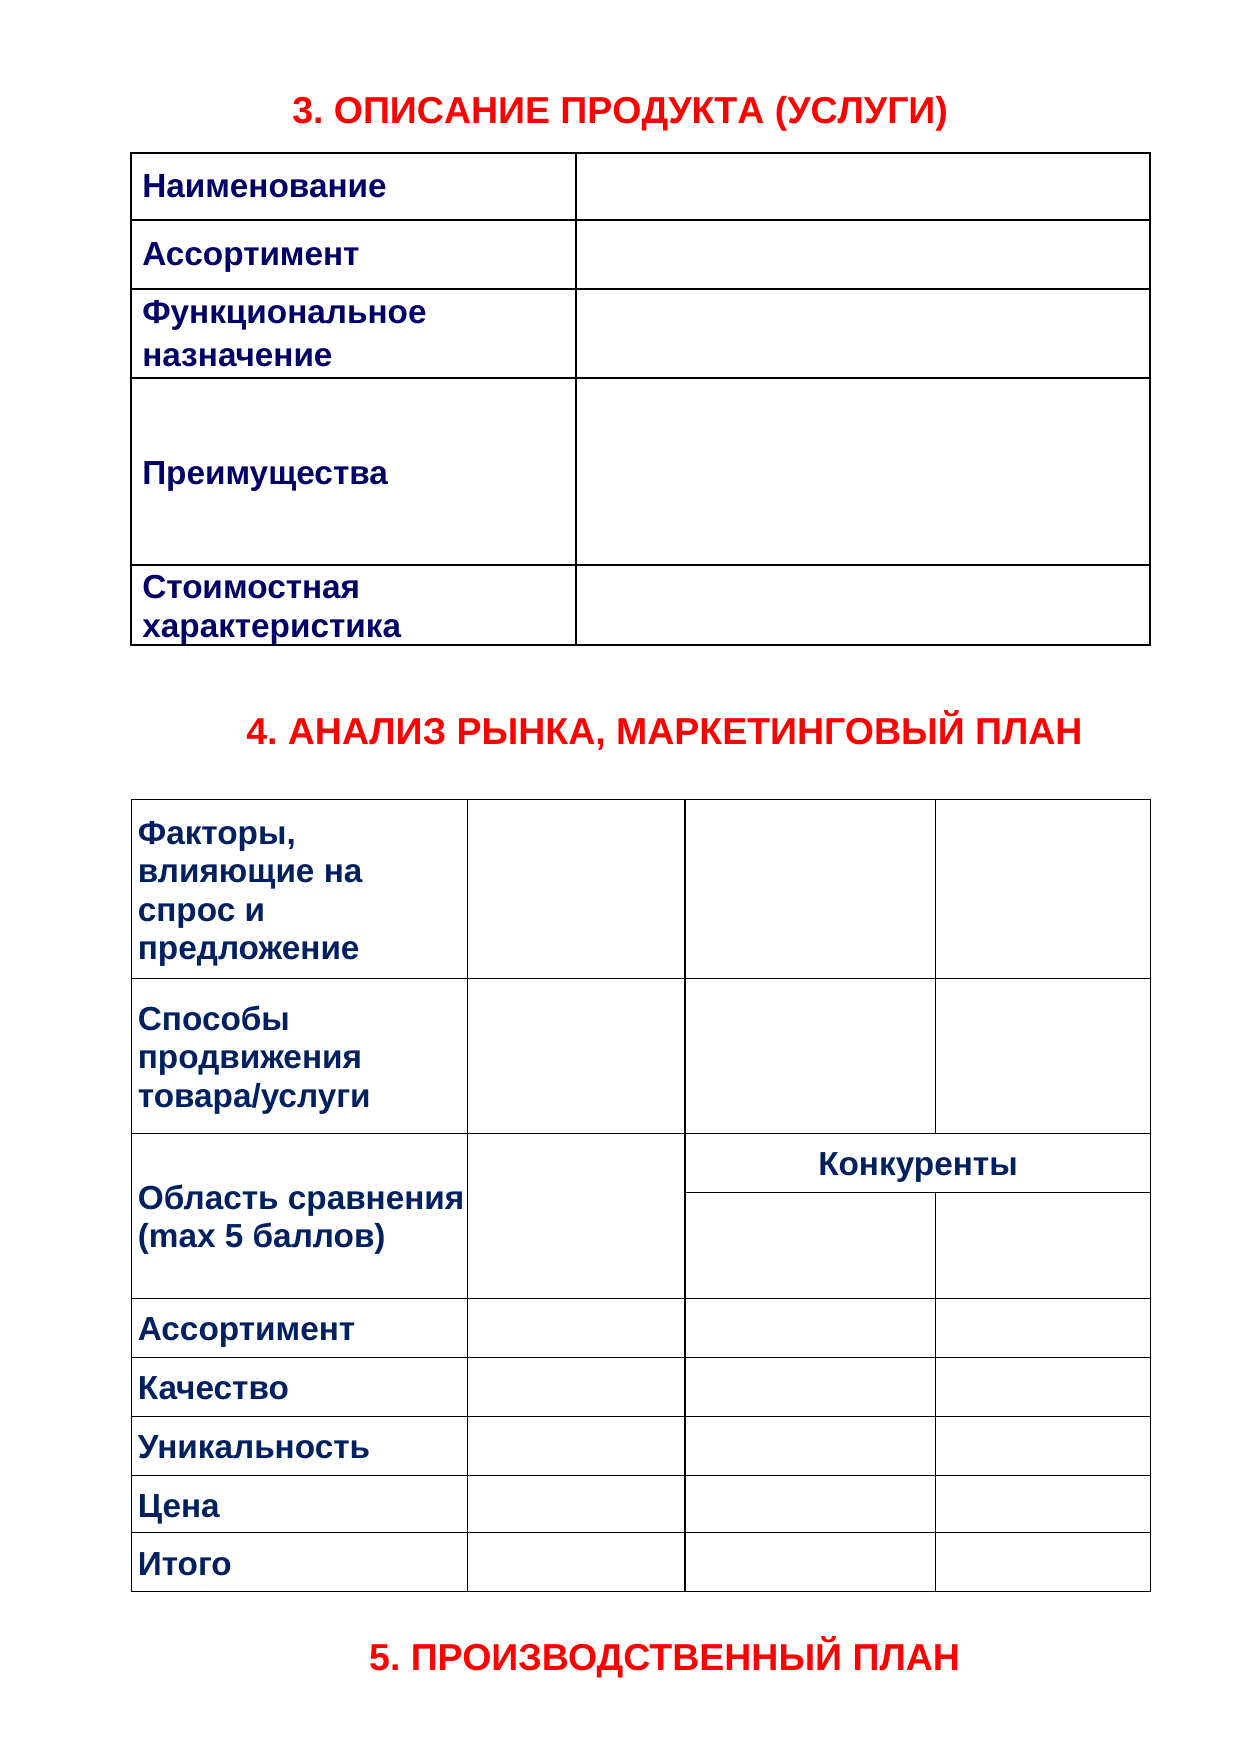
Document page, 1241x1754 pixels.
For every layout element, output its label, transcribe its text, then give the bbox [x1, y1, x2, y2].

table_cell [686, 1533, 935, 1591]
table_cell Ассортимент [132, 1299, 467, 1357]
table_cell [936, 979, 1150, 1133]
table_cell Способы продвижения товара/услуги [132, 979, 467, 1133]
text 4. АНАЛИЗ РЫНКА, МАРКЕТИНГОВЫЙ ПЛАН [177, 709, 1152, 752]
table_cell [686, 979, 935, 1133]
table_cell [468, 1358, 684, 1416]
table_cell [936, 1358, 1150, 1416]
table_cell [468, 979, 684, 1133]
table_cell Ассортимент [132, 221, 575, 288]
table_cell Функциональное назначение [132, 290, 575, 377]
table_header [936, 800, 1150, 977]
table_cell Итого [132, 1533, 467, 1591]
table_cell Уникальность [132, 1417, 467, 1475]
text 5. ПРОИЗВОДСТВЕННЫЙ ПЛАН [177, 1635, 1152, 1678]
table_cell [468, 1417, 684, 1475]
table_cell [686, 1358, 935, 1416]
table_cell [577, 221, 1149, 288]
table_cell Стоимостная характеристика [132, 566, 575, 644]
table_header [686, 800, 935, 977]
table_cell [686, 1193, 935, 1297]
table_cell [936, 1533, 1150, 1591]
table_header [468, 800, 684, 977]
table_header Факторы, влияющие на спрос и предложение [132, 800, 467, 977]
table_cell Конкуренты [686, 1134, 1150, 1192]
table_cell [936, 1476, 1150, 1532]
table_cell [577, 566, 1149, 644]
table_cell [936, 1193, 1150, 1297]
table_cell [936, 1417, 1150, 1475]
table_cell Область сравнения (max 5 баллов) [132, 1134, 467, 1297]
table_cell [936, 1299, 1150, 1357]
table_cell [686, 1417, 935, 1475]
table_cell [468, 1533, 684, 1591]
table_header [577, 154, 1149, 219]
table_cell [577, 379, 1149, 563]
table_cell [468, 1134, 684, 1297]
table_cell [577, 290, 1149, 377]
table_cell [686, 1476, 935, 1532]
table_cell [468, 1476, 684, 1532]
table_cell Цена [132, 1476, 467, 1532]
text 3. ОПИСАНИЕ ПРОДУКТА (УСЛУГИ) [88, 89, 1152, 132]
table_cell Преимущества [132, 379, 575, 563]
table_header Наименование [132, 154, 575, 219]
table_cell Качество [132, 1358, 467, 1416]
table_cell [468, 1299, 684, 1357]
table_cell [686, 1299, 935, 1357]
